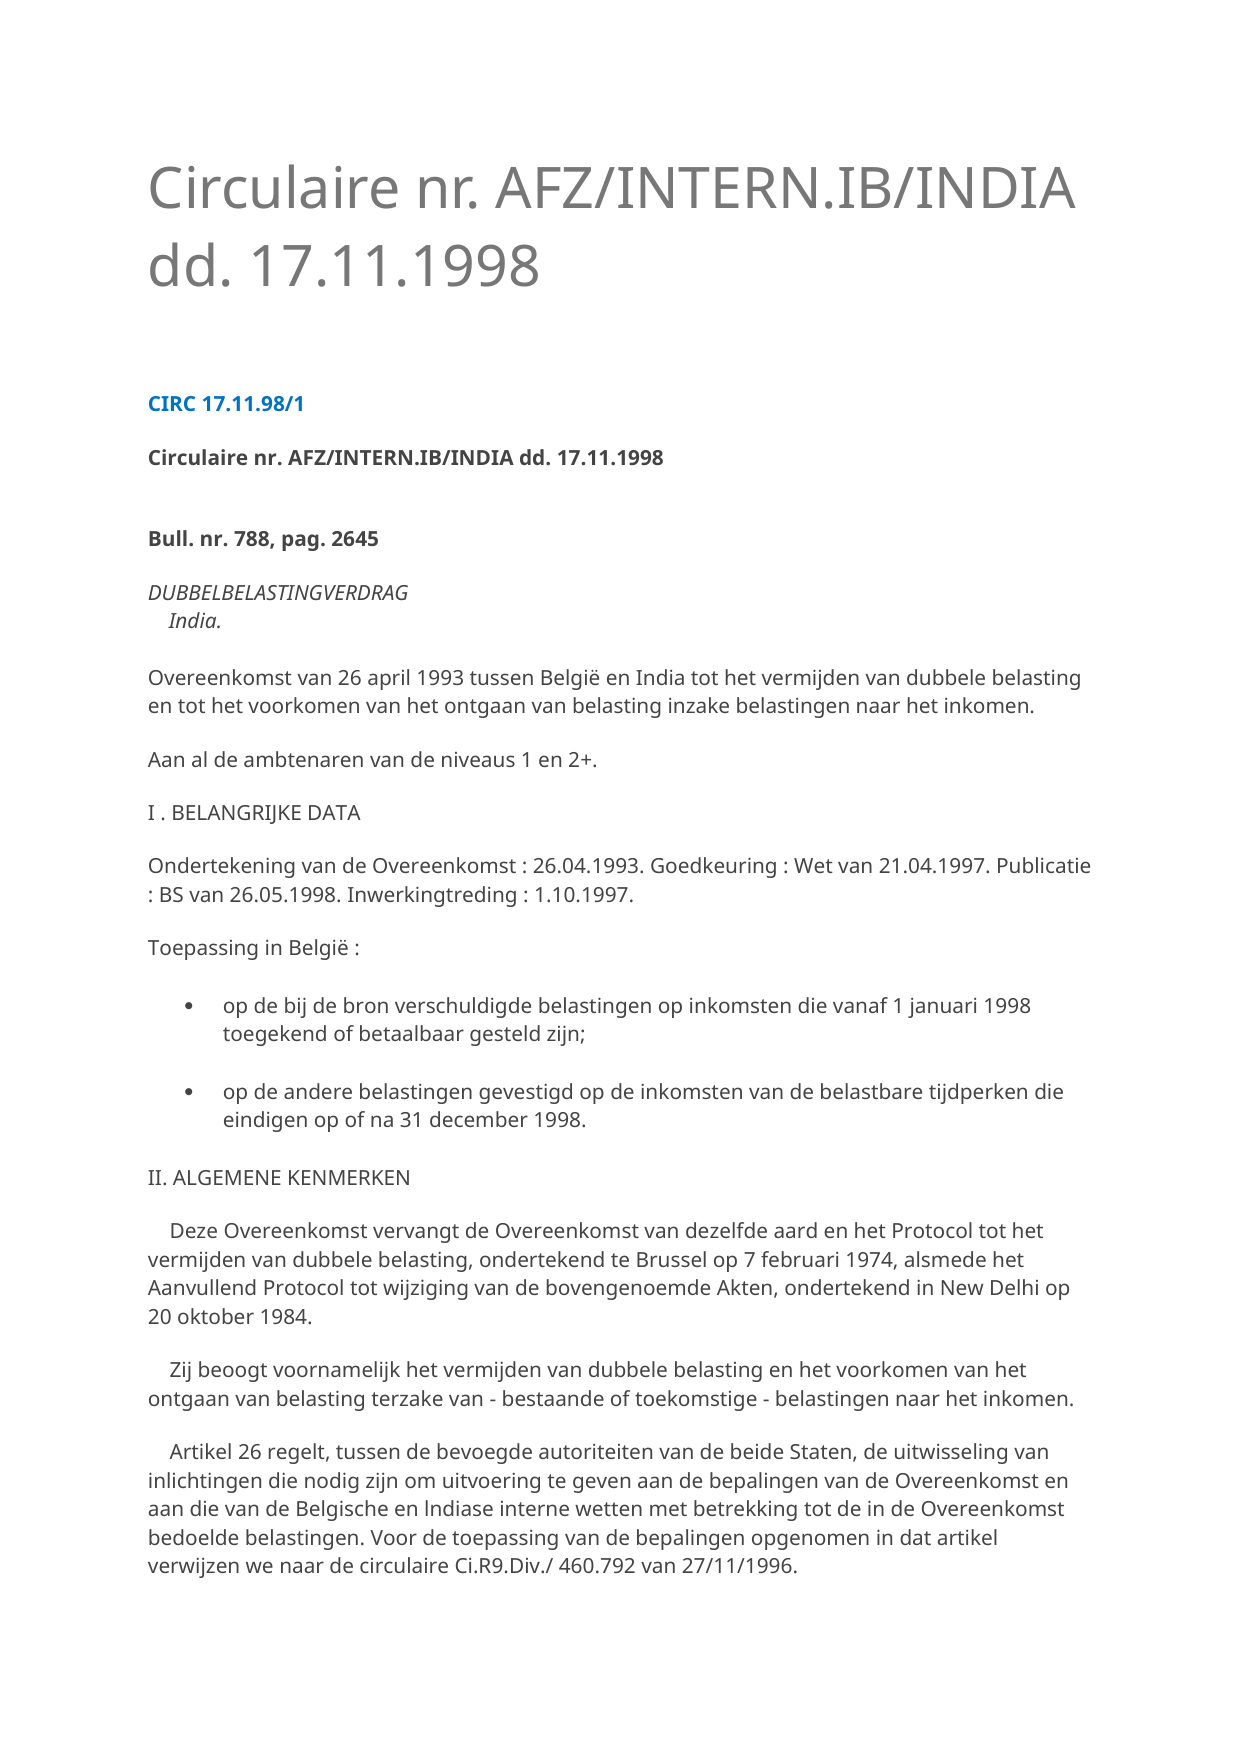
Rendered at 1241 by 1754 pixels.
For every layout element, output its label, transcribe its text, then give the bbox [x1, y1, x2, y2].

text Circulaire nr. AFZ/INTERN.IB/INDIA dd. 17.11.1998 [148, 443, 1093, 499]
text Aan al de ambtenaren van de niveaus 1 en 2+. [148, 745, 1093, 773]
text I . BELANGRIJKE DATA [148, 798, 1093, 827]
list op de andere belastingen gevestigd op de inkomsten van de belastbare tijdperken die eindigen op of na 31 december 1998. [185, 1077, 1093, 1134]
text Toepassing in België : [148, 933, 1093, 962]
text CIRC 17.11.98/1 [148, 389, 1093, 418]
text DUBBELBELASTINGVERDRAG India. Overeenkomst van 26 april 1993 tussen België en India tot het vermijden van dubbele belasting en tot het voorkomen van het ontgaan van belasting inzake belastingen naar het inkomen. [148, 578, 1093, 720]
text Ondertekening van de Overeenkomst : 26.04.1993. Goedkeuring : Wet van 21.04.1997. Publicatie : BS van 26.05.1998. Inwerkingtreding : 1.10.1997. [148, 852, 1093, 908]
text Bull. nr. 788, pag. 2645 [148, 524, 1093, 553]
text Deze Overeenkomst vervangt de Overeenkomst van dezelfde aard en het Protocol tot het vermijden van dubbele belasting, ondertekend te Brussel op 7 februari 1974, alsmede het Aanvullend Protocol tot wijziging van de bovengenoemde Akten, ondertekend in New Delhi op 20 oktober 1984. [148, 1217, 1093, 1330]
text Circulaire nr. AFZ/INTERN.IB/INDIA dd. 17.11.1998 [148, 148, 1093, 304]
text Zij beoogt voornamelijk het vermijden van dubbele belasting en het voorkomen van het ontgaan van belasting terzake van - bestaande of toekomstige - belastingen naar het inkomen. [148, 1355, 1093, 1412]
text Artikel 26 regelt, tussen de bevoegde autoriteiten van de beide Staten, de uitwisseling van inlichtingen die nodig zijn om uitvoering te geven aan de bepalingen van de Overeenkomst en aan die van de Belgische en lndiase interne wetten met betrekking tot de in de Overeenkomst bedoelde belastingen. Voor de toepassing van de bepalingen opgenomen in dat artikel verwijzen we naar de circulaire Ci.R9.Div./ 460.792 van 27/11/1996. [148, 1437, 1093, 1579]
text II. ALGEMENE KENMERKEN [148, 1163, 1093, 1192]
list op de bij de bron verschuldigde belastingen op inkomsten die vanaf 1 januari 1998 toegekend of betaalbaar gesteld zijn; [185, 991, 1093, 1048]
